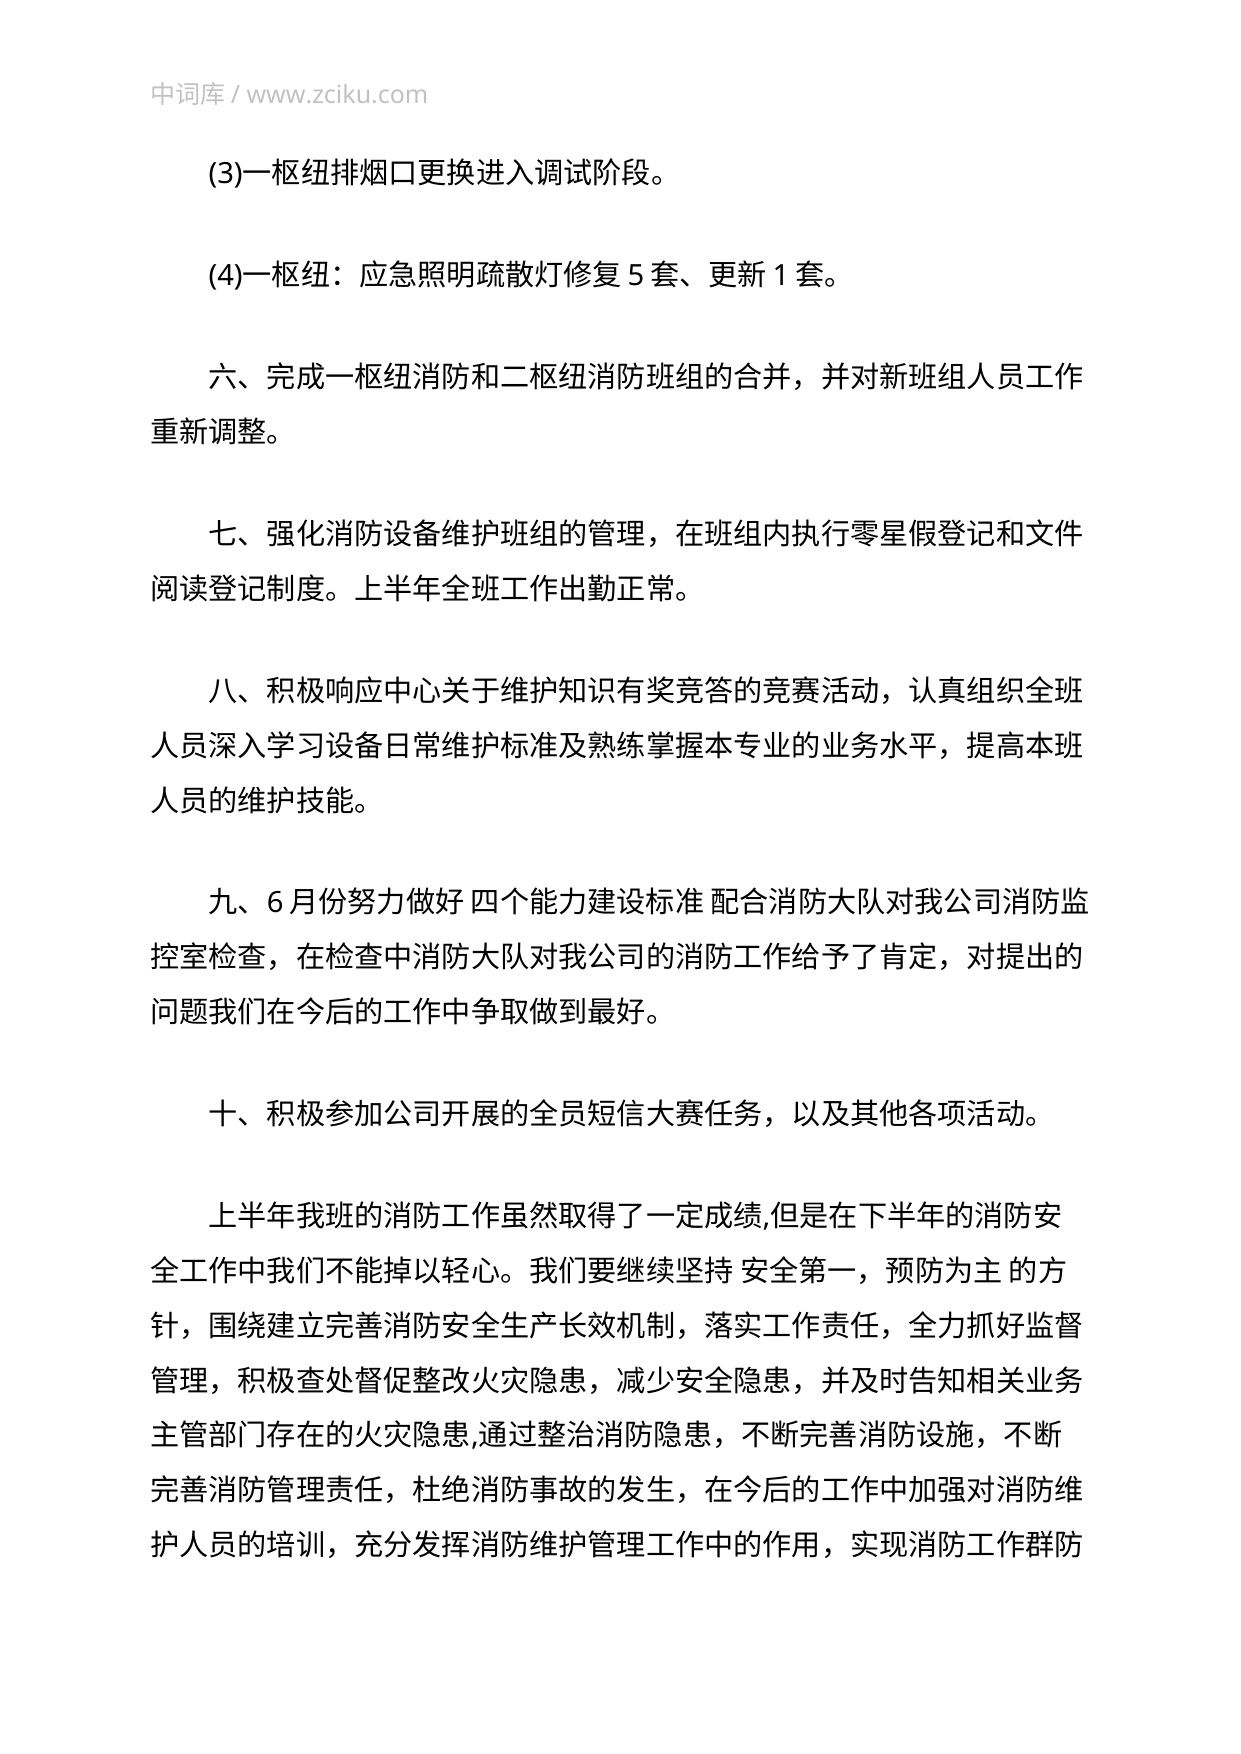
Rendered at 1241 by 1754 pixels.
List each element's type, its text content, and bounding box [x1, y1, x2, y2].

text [150, 1192, 1090, 1564]
text 八、积极响应中心关于维护知识有奖竞答的竞赛活动，认真组织全班人员深入学习设备日常维护标准及熟练掌握本专业的业务水平，提高本班人员的维护技能。 [150, 667, 1090, 819]
text (4)一枢纽：应急照明疏散灯修复5套、更新1套。 [150, 252, 1090, 294]
text 七、强化消防设备维护班组的管理，在班组内执行零星假登记和文件阅读登记制度。上半年全班工作出勤正常。 [150, 511, 1090, 608]
text (3)一枢纽排烟口更换进入调试阶段。 [150, 150, 1090, 192]
text 十、积极参加公司开展的全员短信大赛任务，以及其他各项活动。 [150, 1091, 1090, 1133]
text 九、6月份努力做好 四个能力建设标准 配合消防大队对我公司消防监控室检查，在检查中消防大队对我公司的消防工作给予了肯定，对提出的问题我们在今后的工作中争取做到最好。 [150, 879, 1090, 1031]
text 六、完成一枢纽消防和二枢纽消防班组的合并，并对新班组人员工作重新调整。 [150, 354, 1090, 451]
